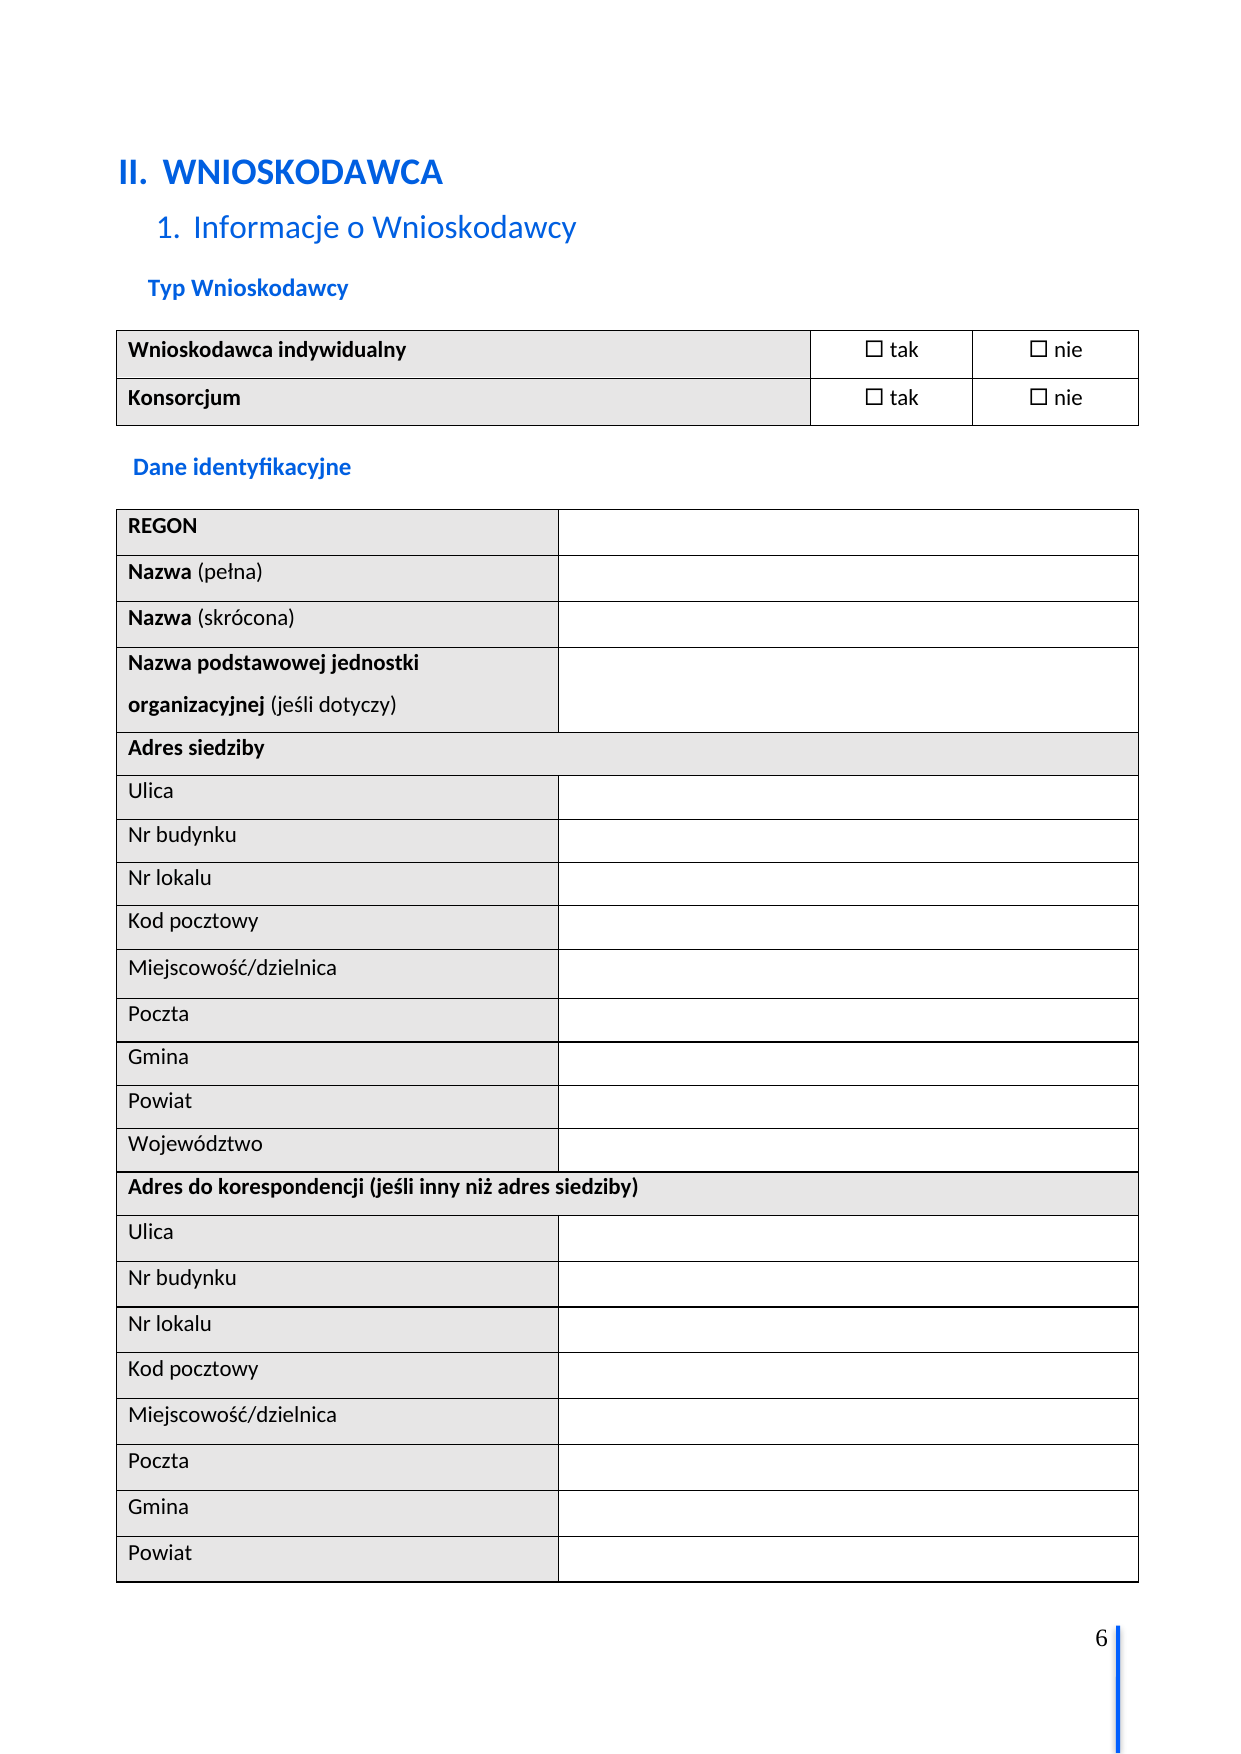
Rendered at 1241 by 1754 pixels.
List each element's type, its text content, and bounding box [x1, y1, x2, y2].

table_cell nie [973, 379, 1138, 425]
table_cell [559, 863, 1138, 905]
table_cell Nazwa (skrócona) [117, 602, 558, 647]
table_header tak [811, 331, 972, 377]
list Dane identyfikacyjne [133, 451, 1107, 481]
table_cell Nr lokalu [117, 1308, 558, 1352]
table_cell [559, 906, 1138, 949]
subtitle WNIOSKODAWCA [118, 148, 1107, 193]
table_cell Województwo [117, 1129, 558, 1171]
table_cell [559, 648, 1138, 732]
table_cell [559, 1262, 1138, 1306]
table_cell [559, 1537, 1138, 1581]
table_cell Ulica [117, 776, 558, 819]
table_cell Powiat [117, 1537, 558, 1581]
table_cell [559, 820, 1138, 862]
table_cell Konsorcjum [117, 379, 810, 425]
table_cell Miejscowość/dzielnica [117, 950, 558, 998]
table_cell Kod pocztowy [117, 1353, 558, 1398]
table_cell Nazwa (pełna) [117, 556, 558, 601]
table_header Wnioskodawca indywidualny [117, 331, 810, 377]
table_cell Nr budynku [117, 1262, 558, 1306]
table_cell [559, 602, 1138, 647]
table_cell Powiat [117, 1086, 558, 1128]
table_cell [559, 1399, 1138, 1444]
table_cell Adres do korespondencji (jeśli inny niż adres siedziby) [117, 1173, 1138, 1215]
table_cell Adres siedziby [117, 733, 1138, 775]
table_cell Ulica [117, 1216, 558, 1261]
table_cell Kod pocztowy [117, 906, 558, 949]
table_cell Poczta [117, 999, 558, 1041]
table_cell [559, 1308, 1138, 1352]
table_cell Poczta [117, 1445, 558, 1490]
table_cell Miejscowość/dzielnica [117, 1399, 558, 1444]
table_cell [559, 950, 1138, 998]
table_cell tak [811, 379, 972, 425]
table_cell [559, 1445, 1138, 1490]
table_header REGON [117, 510, 558, 555]
table_cell Nr lokalu [117, 863, 558, 905]
table_cell [559, 776, 1138, 819]
list Informacje o Wnioskodawcy [156, 206, 1107, 247]
table_cell Gmina [117, 1043, 558, 1085]
table_cell [559, 1043, 1138, 1085]
table_cell Nr budynku [117, 820, 558, 862]
table_cell [559, 1129, 1138, 1171]
table_cell [559, 1491, 1138, 1536]
text Typ Wnioskodawcy [148, 272, 1107, 302]
table_cell [559, 1353, 1138, 1398]
table_cell Nazwa podstawowej jednostki organizacyjnej (jeśli dotyczy) [117, 648, 558, 732]
table_cell [559, 999, 1138, 1041]
table_header [559, 510, 1138, 555]
table_cell [559, 556, 1138, 601]
table_cell Gmina [117, 1491, 558, 1536]
table_header nie [973, 331, 1138, 377]
table_cell [559, 1086, 1138, 1128]
table_cell [559, 1216, 1138, 1261]
